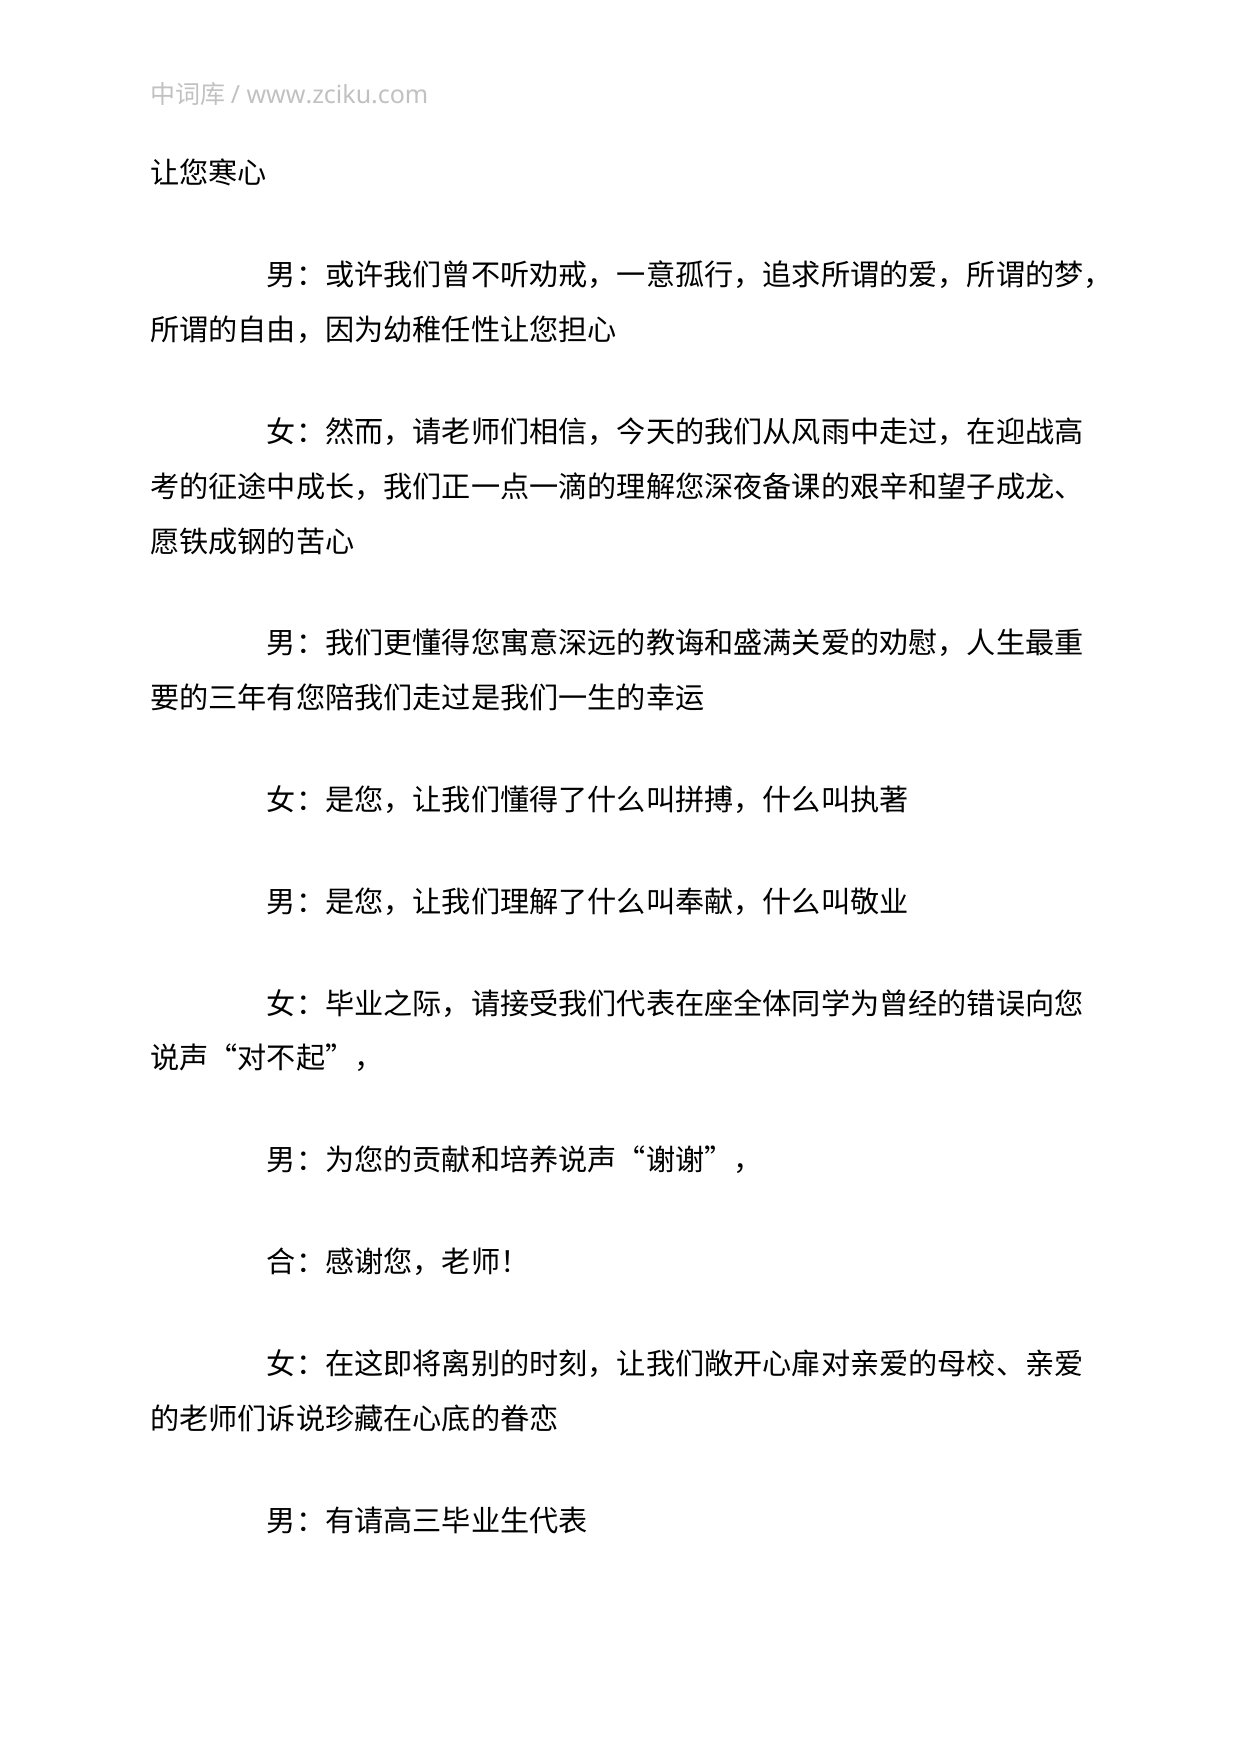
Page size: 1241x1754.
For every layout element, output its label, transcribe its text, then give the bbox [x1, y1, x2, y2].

text 男：或许我们曾不听劝戒，一意孤行，追求所谓的爱，所谓的梦，所谓的自由，因为幼稚任性让您担心 [150, 252, 1090, 349]
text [150, 150, 1090, 192]
text 男：我们更懂得您寓意深远的教诲和盛满关爱的劝慰，人生最重要的三年有您陪我们走过是我们一生的幸运 [150, 620, 1090, 717]
text 男：有请高三毕业生代表 [150, 1497, 1090, 1539]
text 合：感谢您，老师！ [150, 1239, 1090, 1281]
text 男：是您，让我们理解了什么叫奉献，什么叫敬业 [150, 878, 1090, 921]
text 女：是您，让我们懂得了什么叫拼搏，什么叫执著 [150, 777, 1090, 819]
text 女：毕业之际，请接受我们代表在座全体同学为曾经的错误向您说声“对不起”， [150, 980, 1090, 1077]
text 男：为您的贡献和培养说声“谢谢”， [150, 1137, 1090, 1179]
text 女：然而，请老师们相信，今天的我们从风雨中走过，在迎战高考的征途中成长，我们正一点一滴的理解您深夜备课的艰辛和望子成龙、愿铁成钢的苦心 [150, 408, 1090, 561]
text 女：在这即将离别的时刻，让我们敞开心扉对亲爱的母校、亲爱的老师们诉说珍藏在心底的眷恋 [150, 1340, 1090, 1438]
